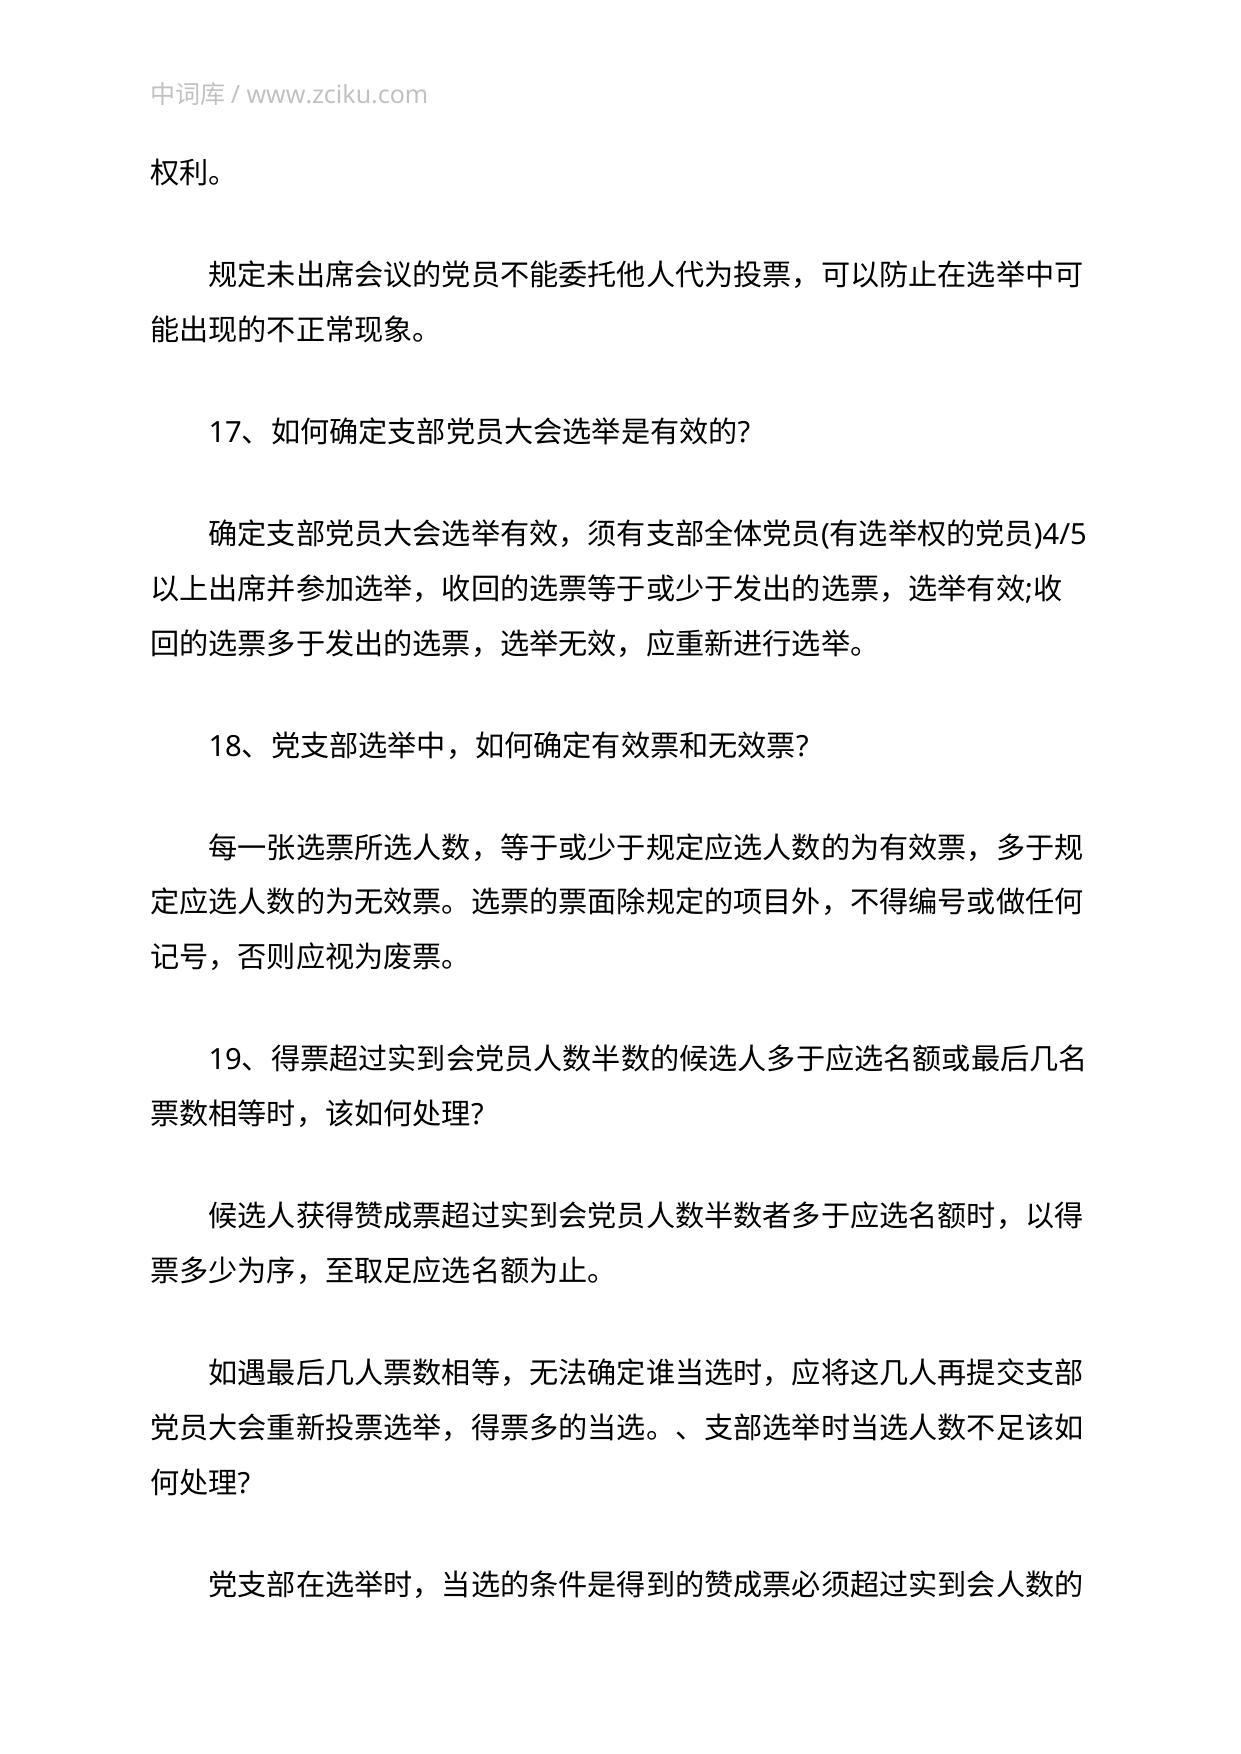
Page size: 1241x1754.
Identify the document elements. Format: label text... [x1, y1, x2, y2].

text 18、党支部选举中，如何确定有效票和无效票? [150, 722, 1090, 764]
text 19、得票超过实到会党员人数半数的候选人多于应选名额或最后几名票数相等时，该如何处理? [150, 1036, 1090, 1133]
text 每一张选票所选人数，等于或少于规定应选人数的为有效票，多于规定应选人数的为无效票。选票的票面除规定的项目外，不得编号或做任何记号，否则应视为废票。 [150, 824, 1090, 976]
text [150, 1561, 1090, 1603]
text 确定支部党员大会选举有效，须有支部全体党员(有选举权的党员)4/5以上出席并参加选举，收回的选票等于或少于发出的选票，选举有效;收回的选票多于发出的选票，选举无效，应重新进行选举。 [150, 510, 1090, 663]
text 如遇最后几人票数相等，无法确定谁当选时，应将这几人再提交支部党员大会重新投票选举，得票多的当选。、支部选举时当选人数不足该如何处理? [150, 1349, 1090, 1502]
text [150, 150, 1090, 192]
text 规定未出席会议的党员不能委托他人代为投票，可以防止在选举中可能出现的不正常现象。 [150, 252, 1090, 349]
text 17、如何确定支部党员大会选举是有效的? [150, 408, 1090, 451]
text 候选人获得赞成票超过实到会党员人数半数者多于应选名额时，以得票多少为序，至取足应选名额为止。 [150, 1193, 1090, 1290]
